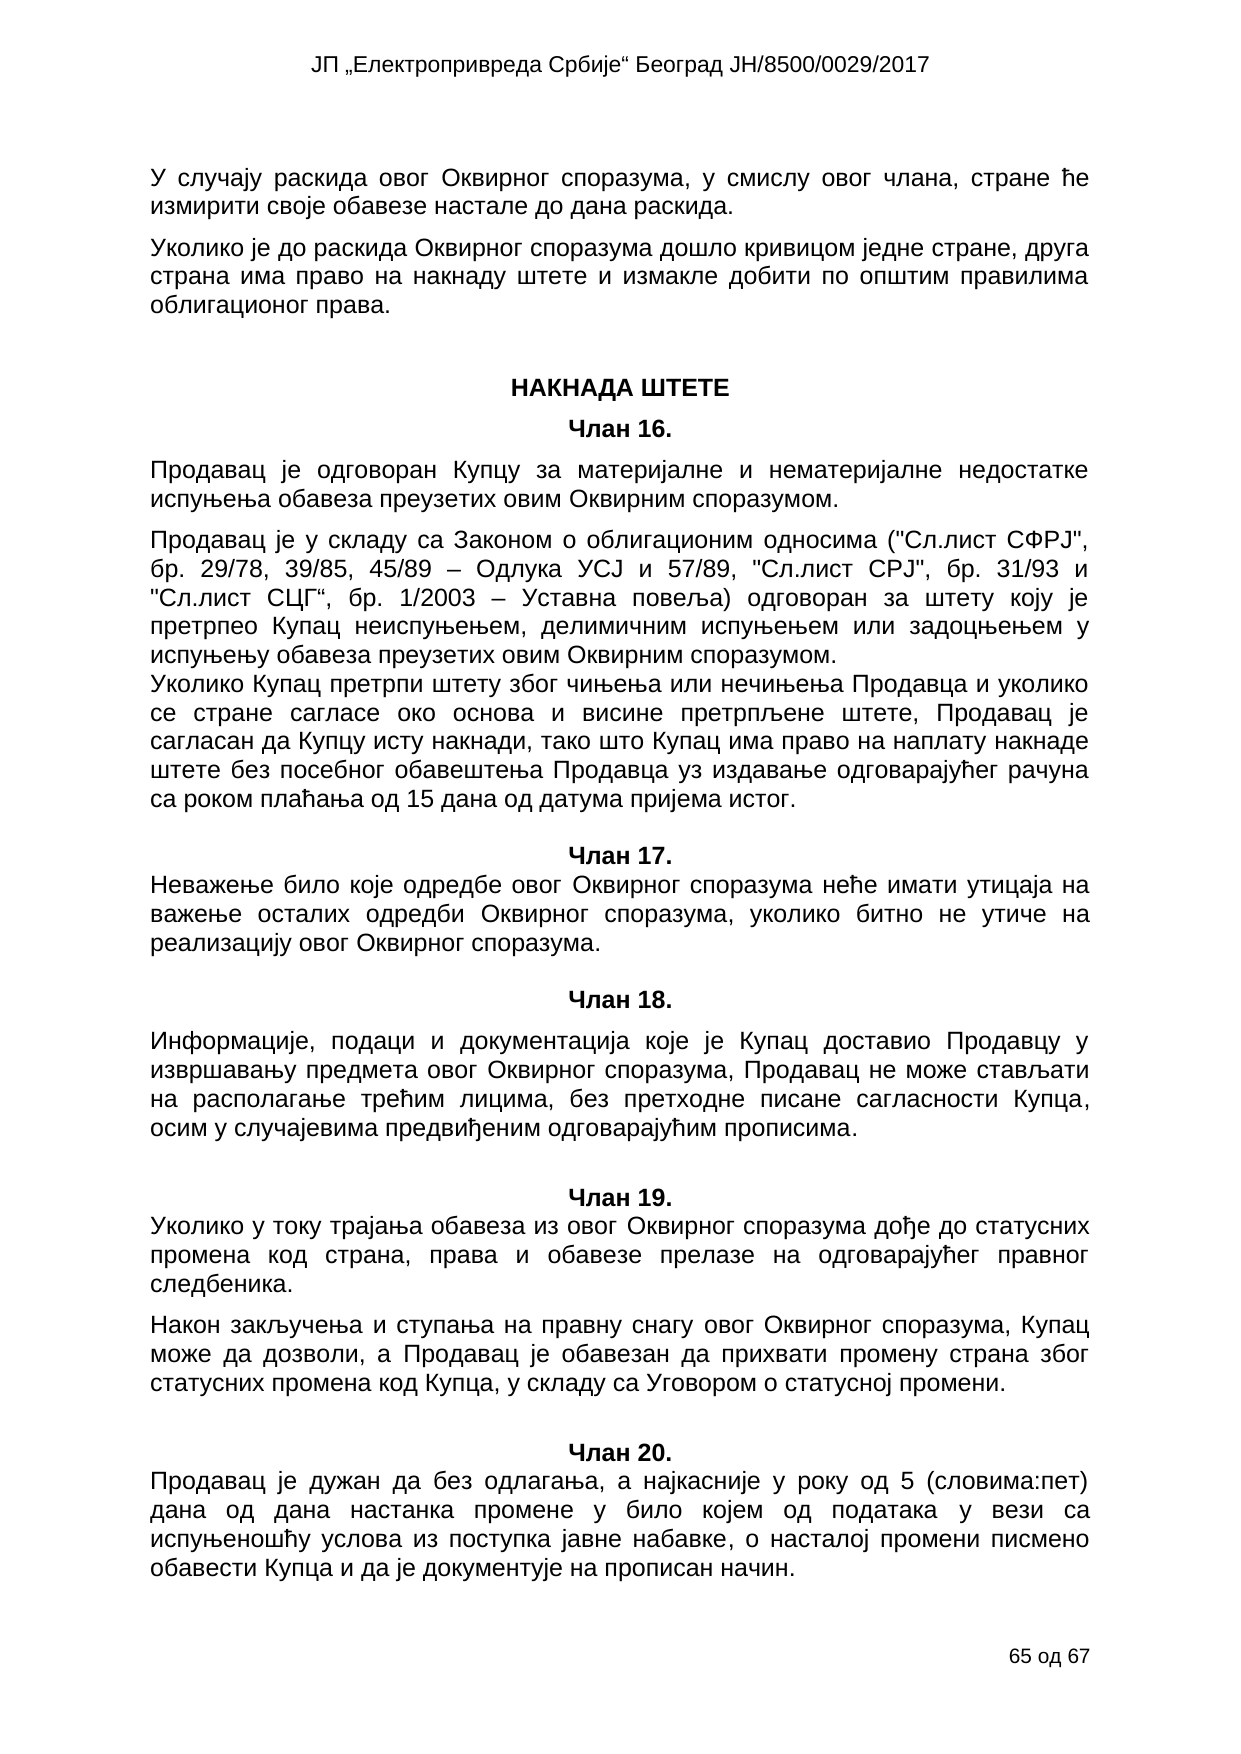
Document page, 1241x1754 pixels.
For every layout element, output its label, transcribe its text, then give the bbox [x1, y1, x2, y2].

text Члан 16. [150, 414, 1090, 442]
text Уколико Купац претрпи штету због чињења или нечињења Продавца и уколико се стране сагласе око основа и висине претрпљене штете, Продавац је сагласан да Купцу исту накнади, тако што Купац има право на наплату накнаде штете без посебног обавештења Продавца уз издавање одговарајућег рачуна са роком плаћања од 15 дана од датума пријема истог. [150, 669, 1090, 812]
text Уколико у току трајања обавеза из овог Оквирног споразума дође до статусних промена код страна, права и обавезе прелазе на одговарајућег правног следбеника. [150, 1211, 1090, 1297]
text Уколико је до раскида Оквирног споразума дошло кривицом једне стране, друга страна има право на накнаду штете и измакле добити по општим правилима облигационог права. [150, 232, 1090, 319]
text Неважење било које одредбе овог Оквирног споразума неће имати утицаја на важење осталих одредби Оквирног споразума, уколико битно не утиче на реализацију овог Оквирног споразума. [150, 870, 1090, 956]
text Продавац је одговоран Купцу за материјалне и нематеријалне недостатке испуњења обавеза преузетих овим Оквирним споразумом. [150, 455, 1090, 512]
text Након закључења и ступања на правну снагу овог Оквирног споразума, Купац може да дозволи, а Продавац је обавезан да прихвати промену страна због статусних промена код Купца, у складу са Уговором о статусној промени. [150, 1310, 1090, 1396]
text Члан 18. [150, 985, 1090, 1014]
text Информације, подаци и документација које је Купац доставио Продавцу у извршавању предмета овог Оквирног споразума, Продавац не може стављати на располагање трећим лицима, без претходне писане сагласности Купца, осим у случајевима предвиђеним одговарајућим прописима. [150, 1026, 1090, 1141]
text Члан 17. [150, 841, 1090, 870]
text Члан 20. [150, 1437, 1090, 1466]
text Продавац је у складу са Законом о облигационим односима ("Сл.лист СФРЈ", бр. 29/78, 39/85, 45/89 – Одлука УСЈ и 57/89, "Сл.лист СРЈ", бр. 31/93 и "Сл.лист СЦГ“, бр. 1/2003 – Уставна повеља) одговоран за штету коју је претрпео Купац неиспуњењем, делимичним испуњењем или задоцњењем у испуњењу обавеза преузетих овим Оквирним споразумом. [150, 525, 1090, 669]
text У случају раскида овог Оквирног споразума, у смислу овог члана, стране ће измирити своје обавезе настале до дана раскида. [150, 162, 1090, 220]
text Продавац је дужан да без одлагања, а најкасније у року од 5 (словима:пет) дана од дана настанка промене у било којем од података у вези са испуњеношћу услова из поступка јавне набавке, о насталој промени писмено обавести Купца и да је документује на прописан начин. [150, 1466, 1090, 1581]
text НАКНАДА ШТЕТЕ [150, 372, 1090, 401]
text Члан 19. [150, 1182, 1090, 1211]
